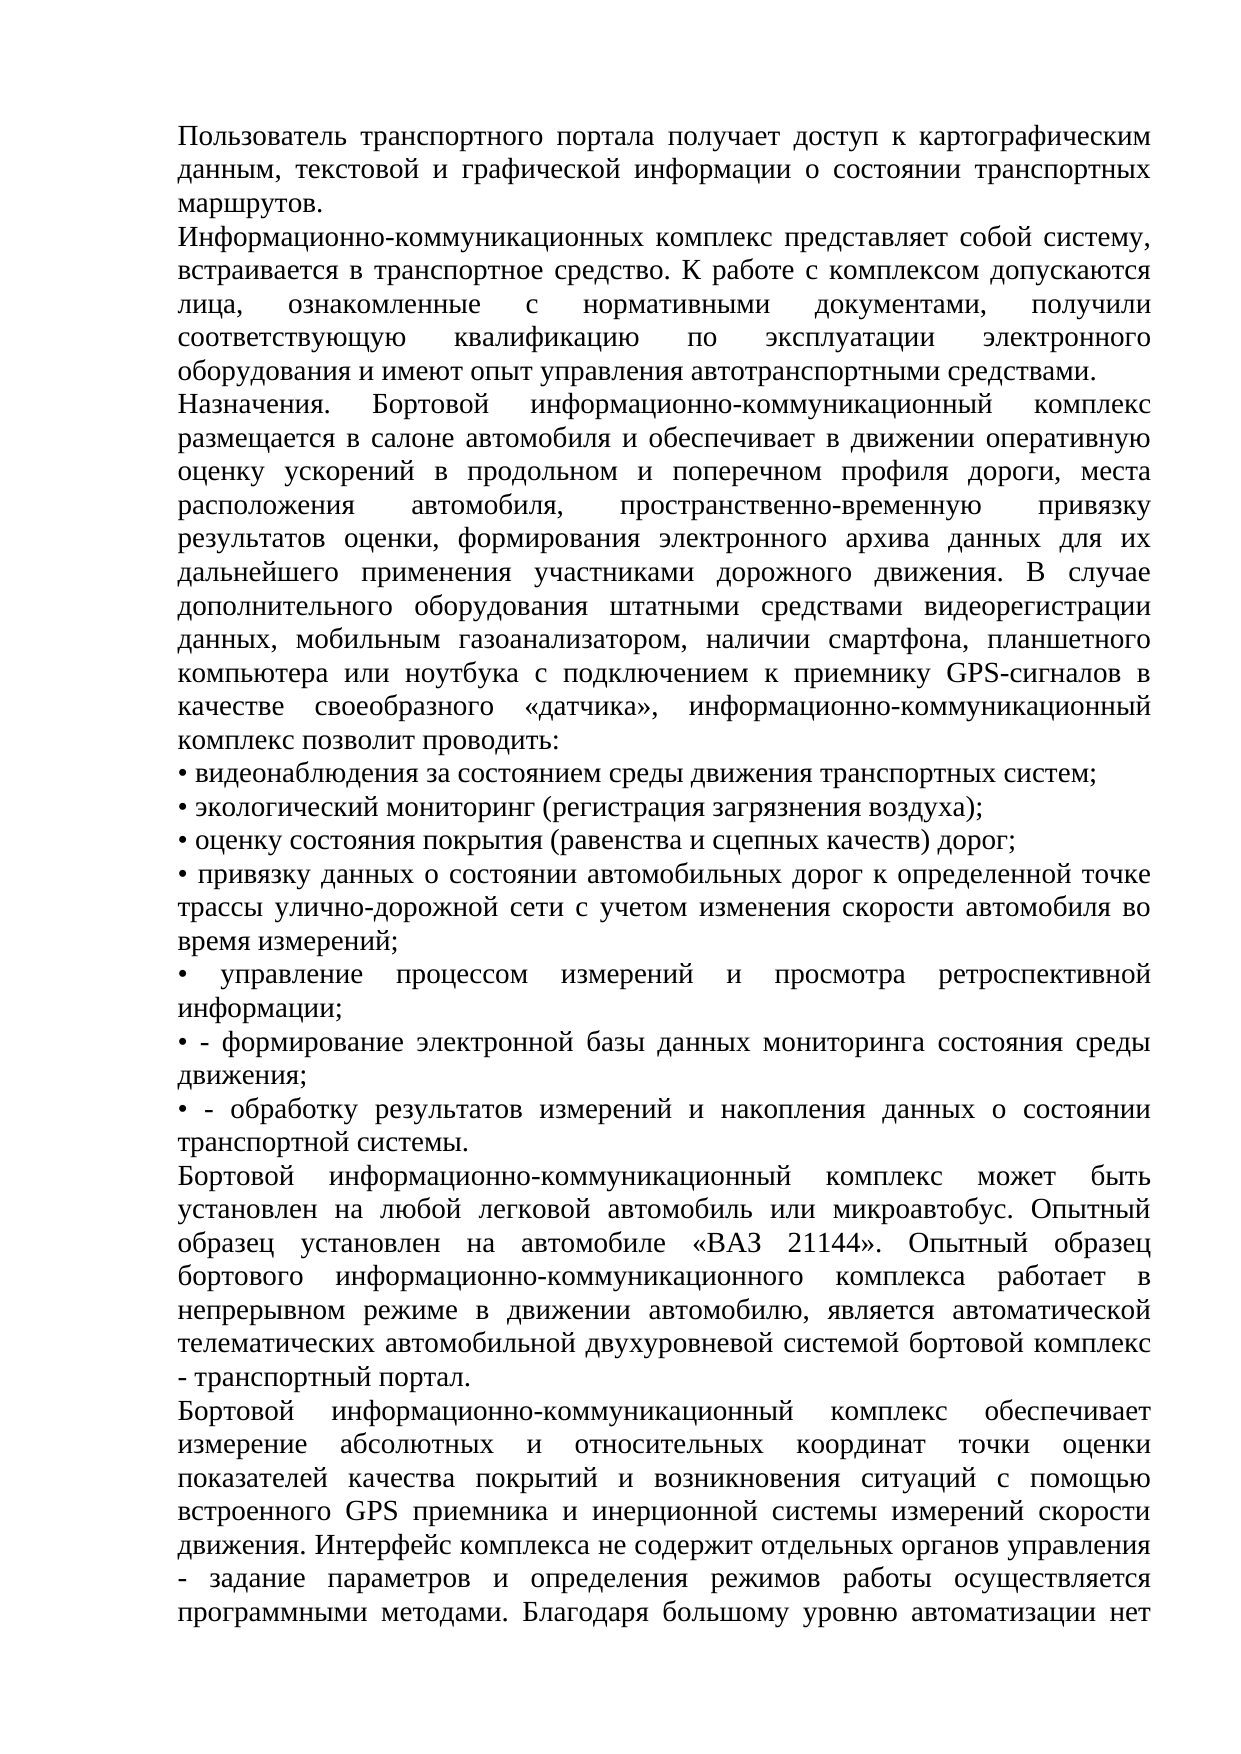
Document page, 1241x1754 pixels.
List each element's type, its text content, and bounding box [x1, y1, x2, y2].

text • оценку состояния покрытия (равенства и сцепных качеств) дорог; [177, 822, 1152, 856]
text Назначения. Бортовой информационно-коммуникационный комплекс размещается в салоне автомобиля и обеспечивает в движении оперативную оценку ускорений в продольном и поперечном профиля дороги, места расположения автомобиля, пространственно-временную привязку результатов оценки, формирования электронного архива данных для их дальнейшего применения участниками дорожного движения. В случае дополнительного оборудования штатными средствами видеорегистрации данных, мобильным газоанализатором, наличии смартфона, планшетного компьютера или ноутбука с подключением к приемнику GPS-сигналов в качестве своеобразного «датчика», информационно-коммуникационный комплекс позволит проводить: [177, 386, 1152, 755]
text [177, 1393, 1152, 1627]
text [177, 118, 1152, 219]
text • - обработку результатов измерений и накопления данных о состоянии транспортной системы. [177, 1091, 1152, 1158]
text • видеонаблюдения за состоянием среды движения транспортных систем; [177, 755, 1152, 789]
text • экологический мониторинг (регистрация загрязнения воздуха); [177, 789, 1152, 822]
text • управление процессом измерений и просмотра ретроспективной информации; [177, 957, 1152, 1024]
text • привязку данных о состоянии автомобильных дорог к определенной точке трассы улично-дорожной сети с учетом изменения скорости автомобиля во время измерений; [177, 856, 1152, 957]
text Информационно-коммуникационных комплекс представляет собой систему, встраивается в транспортное средство. К работе с комплексом допускаются лица, ознакомленные с нормативными документами, получили соответствующую квалификацию по эксплуатации электронного оборудования и имеют опыт управления автотранспортными средствами. [177, 219, 1152, 386]
text • - формирование электронной базы данных мониторинга состояния среды движения; [177, 1024, 1152, 1091]
text Бортовой информационно-коммуникационный комплекс может быть установлен на любой легковой автомобиль или микроавтобус. Опытный образец установлен на автомобиле «ВАЗ 21144». Опытный образец бортового информационно-коммуникационного комплекса работает в непрерывном режиме в движении автомобилю, является автоматической телематических автомобильной двухуровневой системой бортовой комплекс - транспортный портал. [177, 1158, 1152, 1393]
